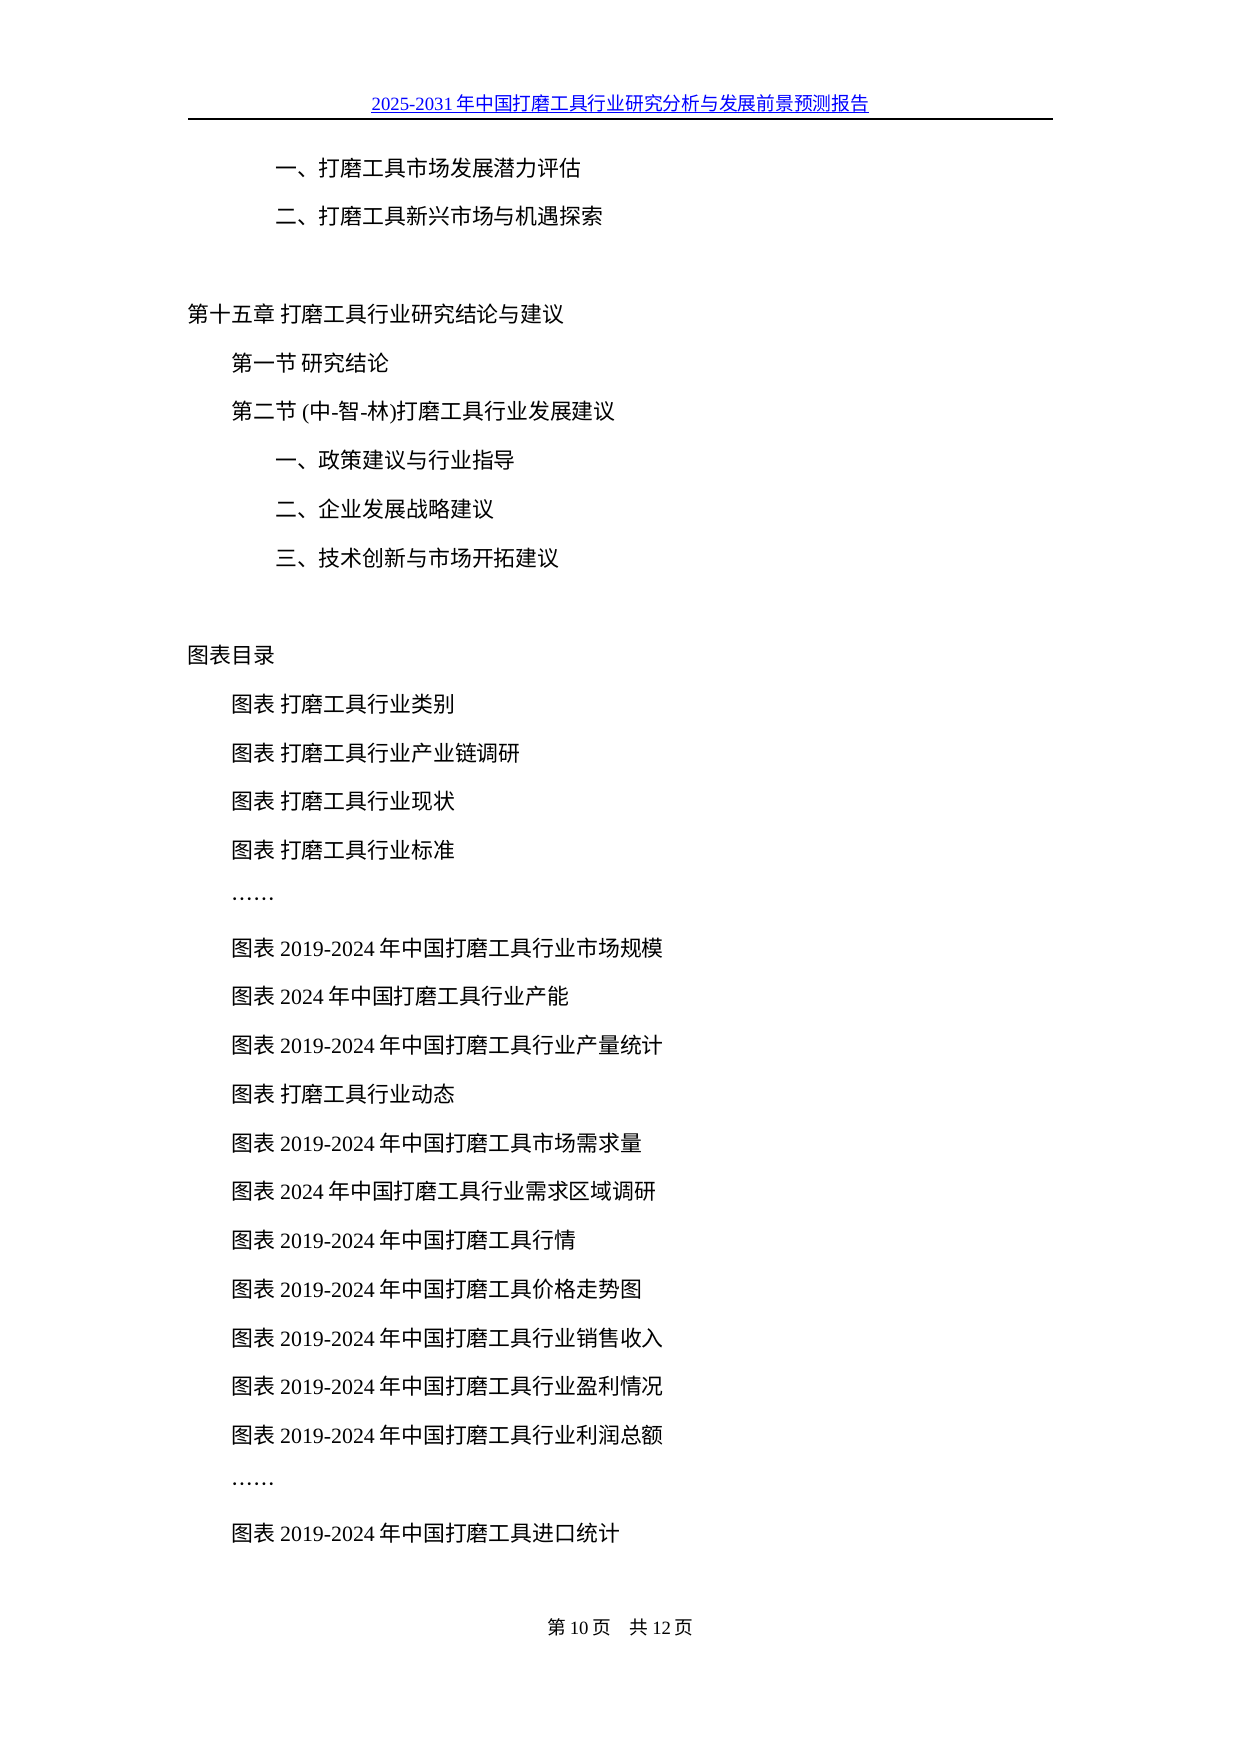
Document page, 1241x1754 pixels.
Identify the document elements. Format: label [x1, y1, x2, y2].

text [187, 150, 1053, 1548]
